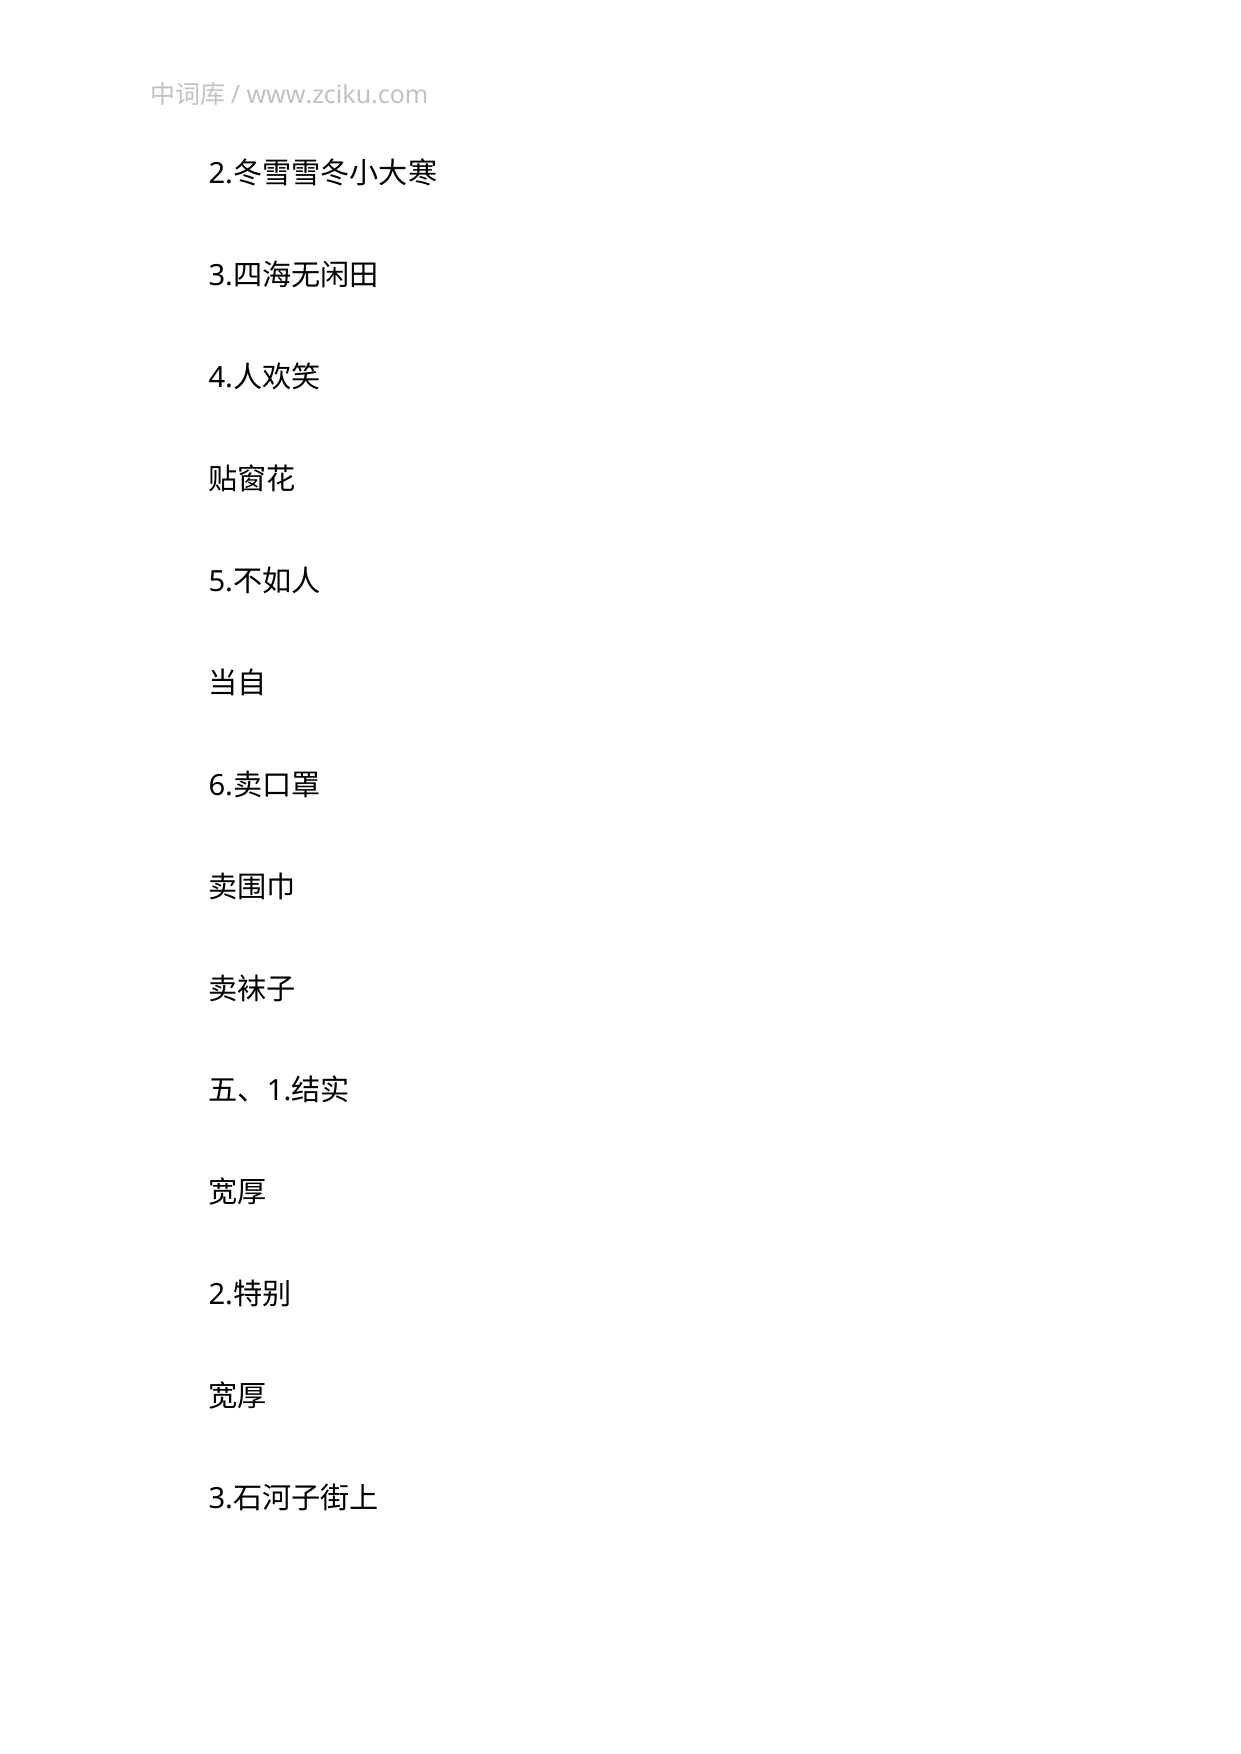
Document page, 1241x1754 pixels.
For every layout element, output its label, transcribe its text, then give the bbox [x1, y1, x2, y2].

text 卖袜子 [150, 965, 1090, 1007]
text 2.冬雪雪冬小大寒 [150, 150, 1090, 192]
text 3.石河子街上 [150, 1474, 1090, 1517]
text 宽厚 [150, 1373, 1090, 1415]
text 当自 [150, 660, 1090, 702]
text 4.人欢笑 [150, 354, 1090, 396]
text 五、1.结实 [150, 1067, 1090, 1109]
text 卖围巾 [150, 863, 1090, 906]
text 2.特别 [150, 1271, 1090, 1313]
text 宽厚 [150, 1169, 1090, 1211]
text 5.不如人 [150, 558, 1090, 600]
text 3.四海无闲田 [150, 252, 1090, 294]
text 贴窗花 [150, 456, 1090, 498]
text 6.卖口罩 [150, 761, 1090, 804]
